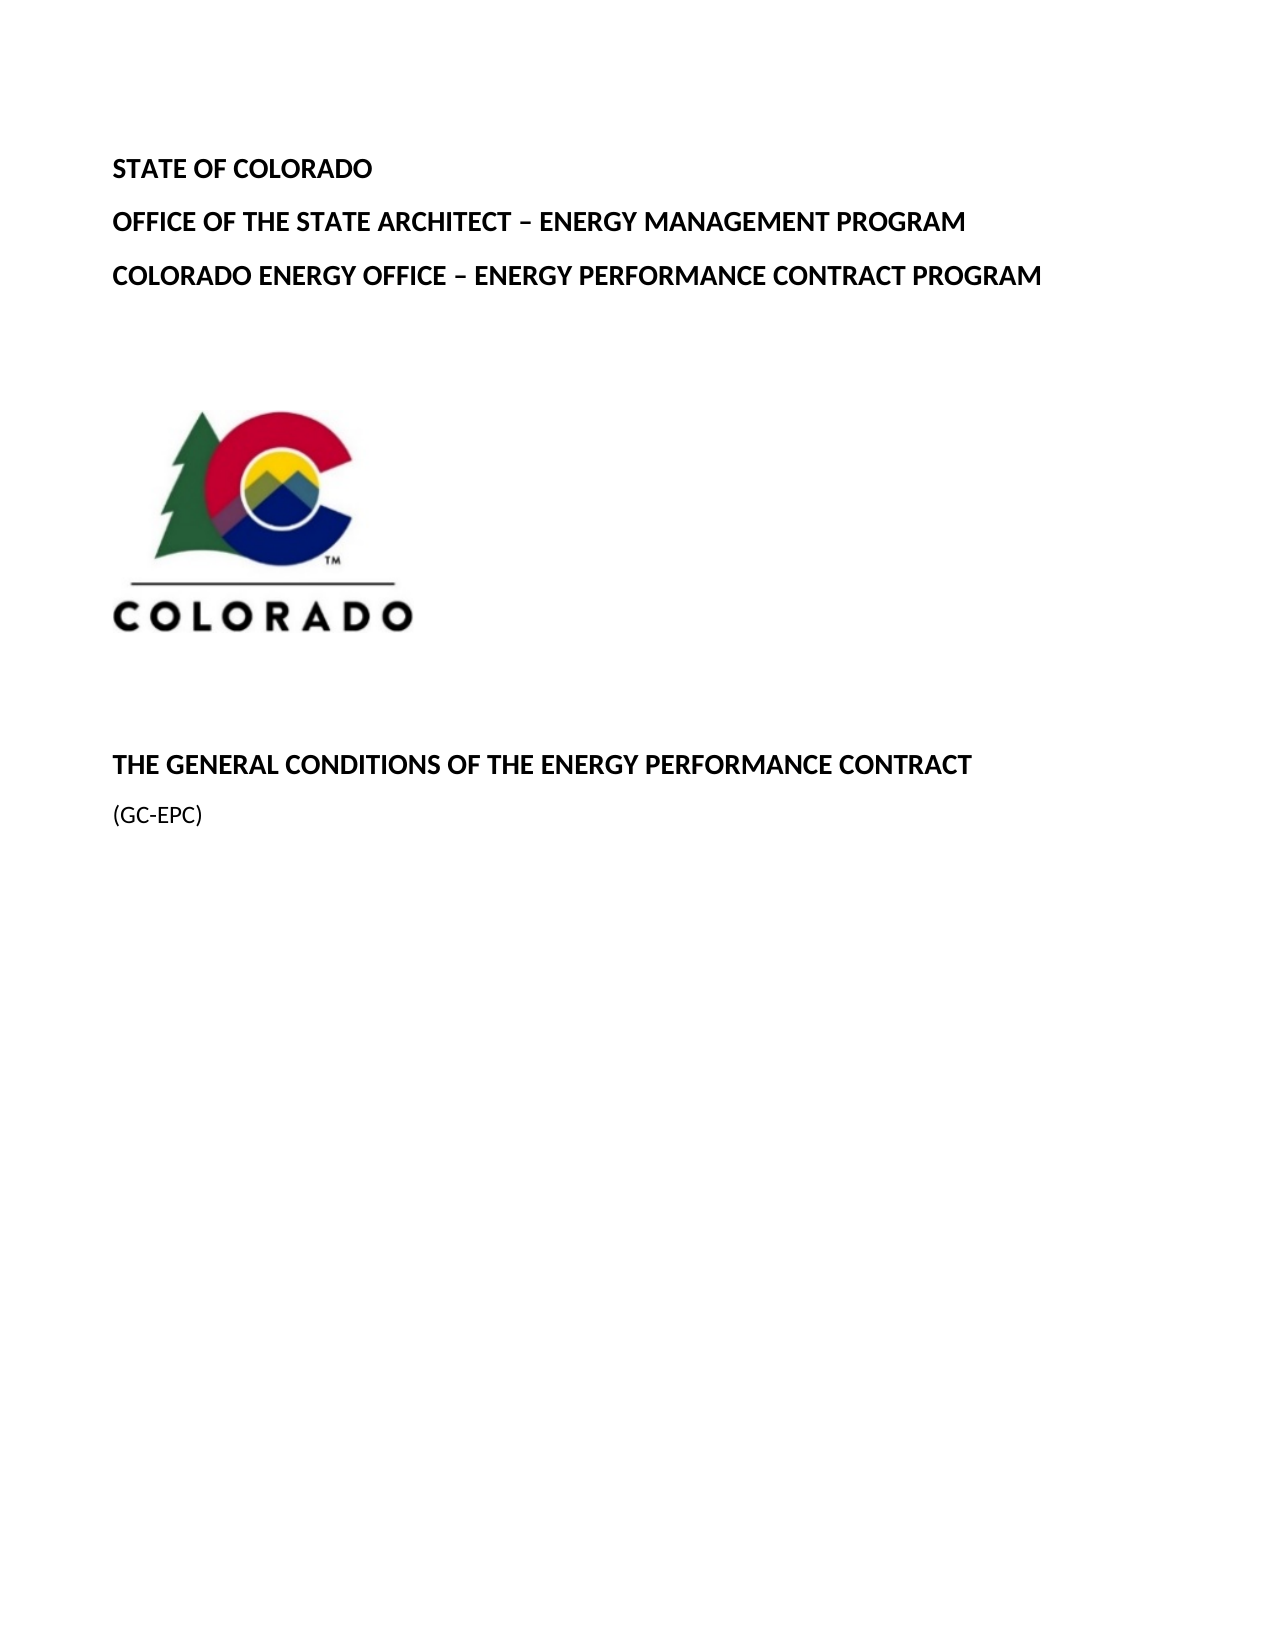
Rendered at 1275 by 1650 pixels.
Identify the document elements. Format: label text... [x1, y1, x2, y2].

text COLORADO ENERGY OFFICE – ENERGY PERFORMANCE CONTRACT PROGRAM [112, 257, 1209, 292]
subtitle THE GENERAL CONDITIONS OF THE ENERGY PERFORMANCE CONTRACT [112, 746, 1209, 782]
text OFFICE OF THE STATE ARCHITECT – ENERGY MANAGEMENT PROGRAM [112, 203, 1209, 239]
text (GC-EPC) [112, 800, 1209, 830]
picture [112, 410, 414, 633]
text STATE OF COLORADO [112, 150, 1209, 186]
